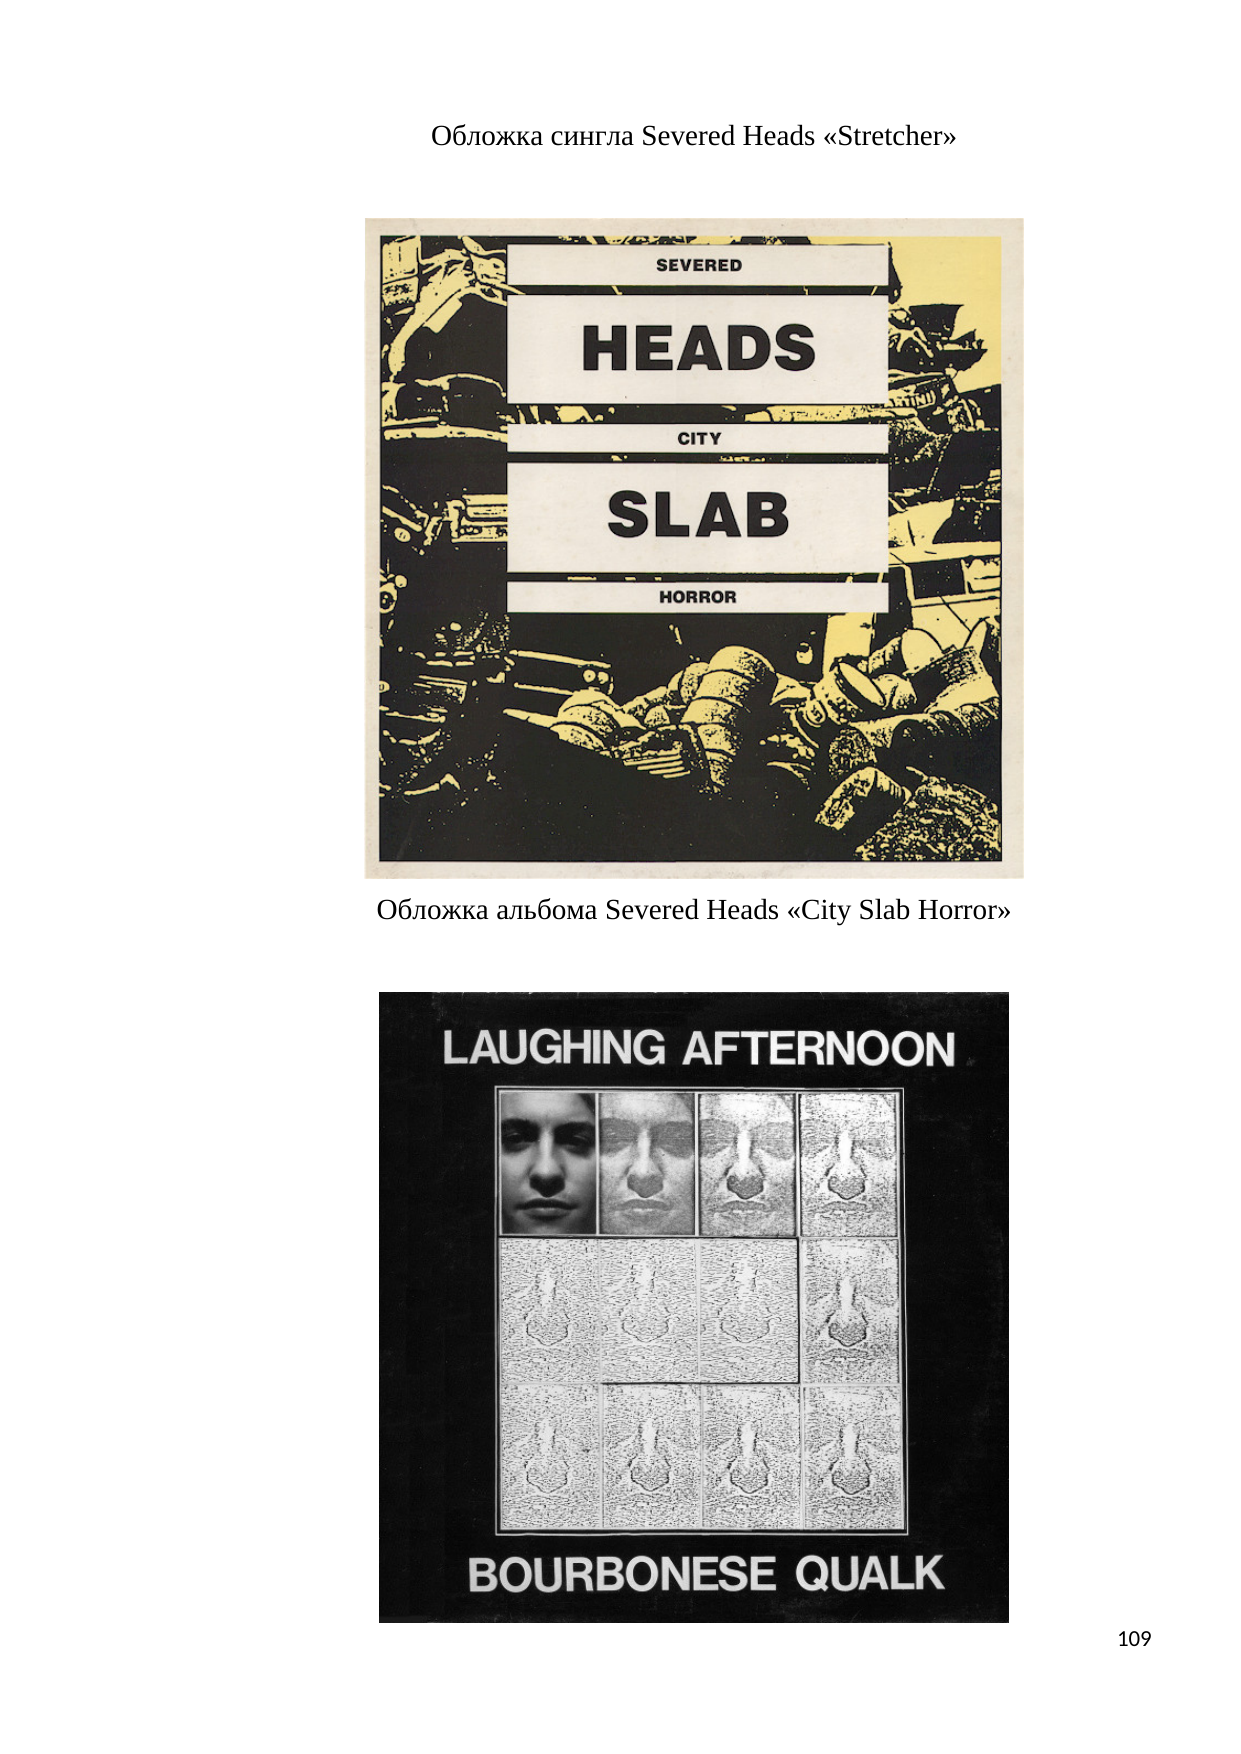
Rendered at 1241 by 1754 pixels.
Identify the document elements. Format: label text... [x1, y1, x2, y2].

text Обложка сингла Severed Heads «Stretcher» [177, 118, 1152, 152]
text Обложка альбома Severed Heads «City Slab Horror» [177, 892, 1152, 926]
picture [379, 992, 1009, 1623]
picture [364, 218, 1024, 879]
